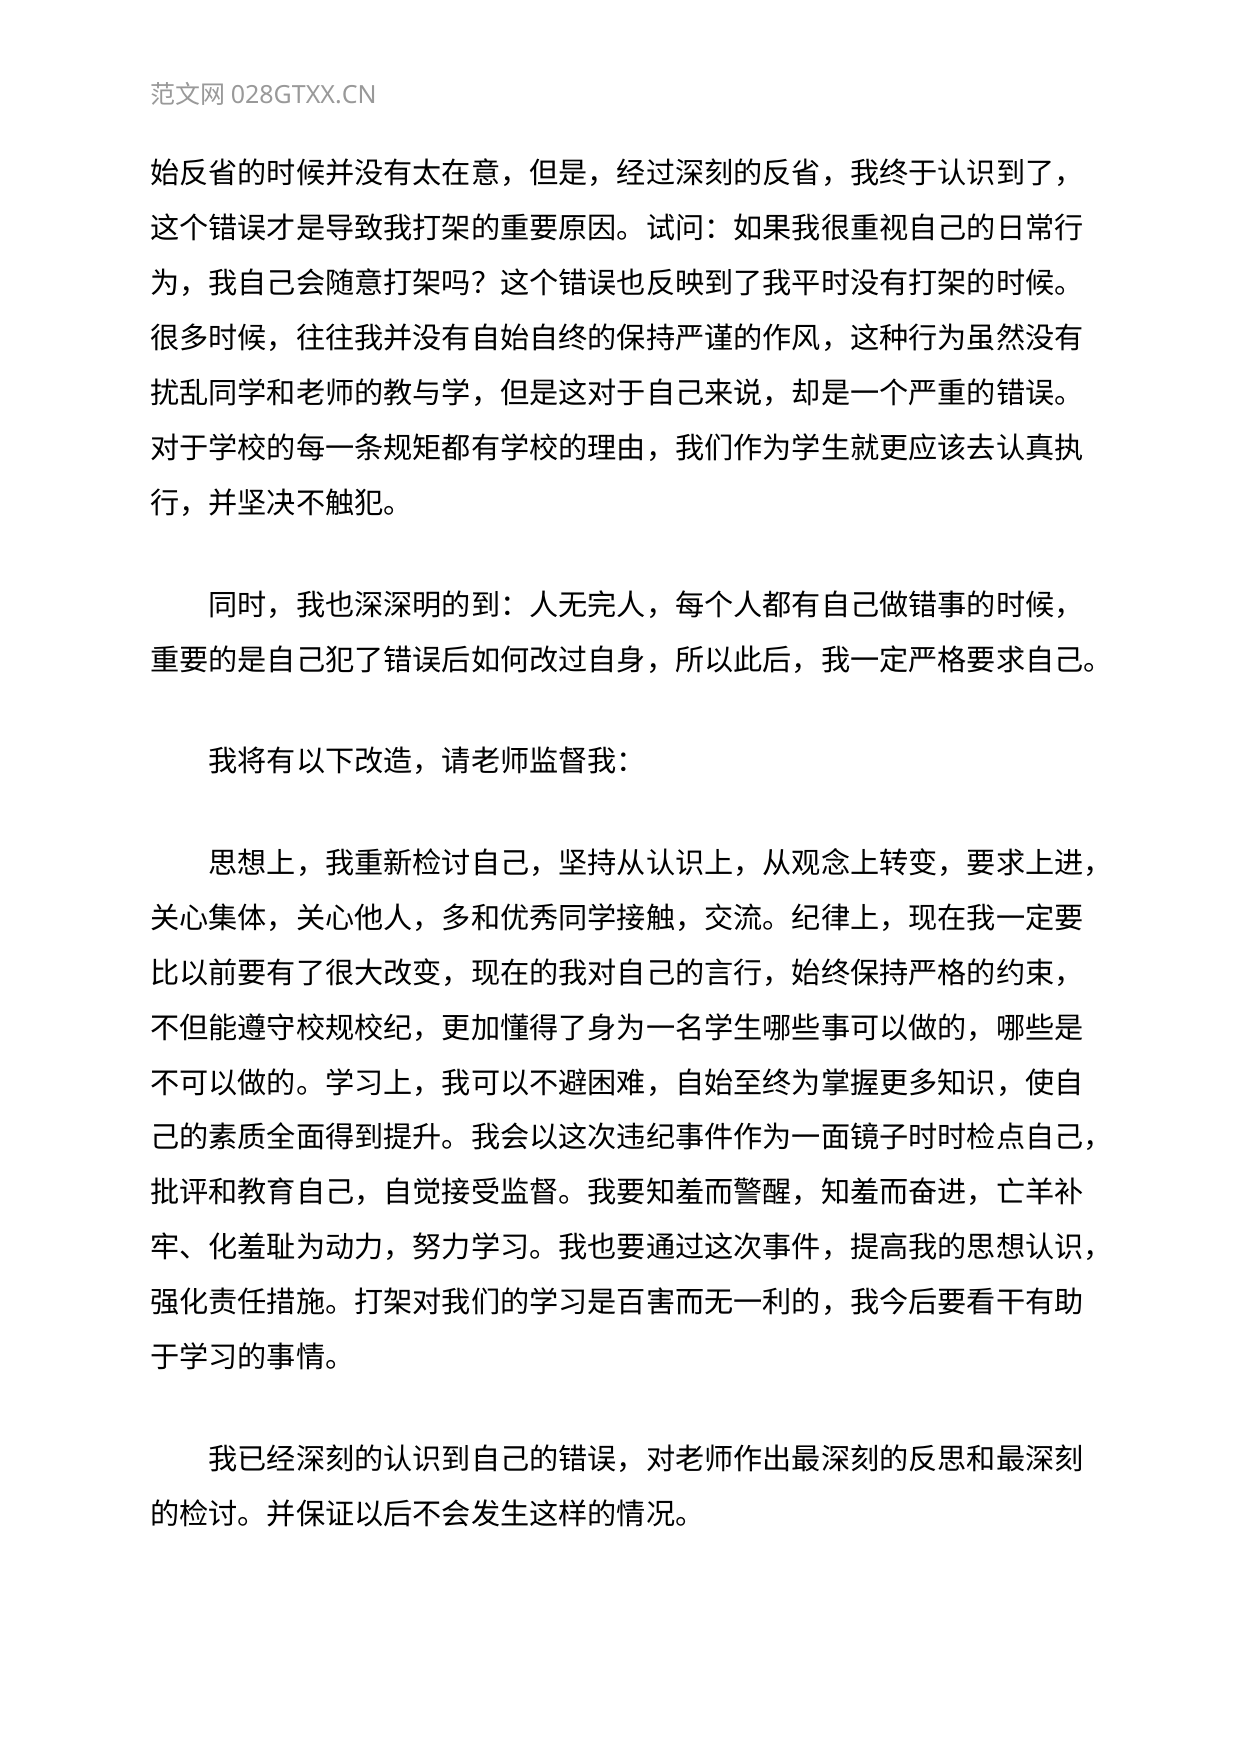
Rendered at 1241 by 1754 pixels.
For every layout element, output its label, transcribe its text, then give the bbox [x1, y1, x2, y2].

text 思想上，我重新检讨自己，坚持从认识上，从观念上转变，要求上进，关心集体，关心他人，多和优秀同学接触，交流。纪律上，现在我一定要比以前要有了很大改变，现在的我对自己的言行，始终保持严格的约束，不但能遵守校规校纪，更加懂得了身为一名学生哪些事可以做的，哪些是不可以做的。学习上，我可以不避困难，自始至终为掌握更多知识，使自己的素质全面得到提升。我会以这次违纪事件作为一面镜子时时检点自己，批评和教育自己，自觉接受监督。我要知羞而警醒，知羞而奋进，亡羊补牢、化羞耻为动力，努力学习。我也要通过这次事件，提高我的思想认识，强化责任措施。打架对我们的学习是百害而无一利的，我今后要看干有助于学习的事情。 [150, 839, 1090, 1376]
text 同时，我也深深明的到：人无完人，每个人都有自己做错事的时候，重要的是自己犯了错误后如何改过自身，所以此后，我一定严格要求自己。 [150, 581, 1090, 678]
text 我已经深刻的认识到自己的错误，对老师作出最深刻的反思和最深刻的检讨。并保证以后不会发生这样的情况。 [150, 1435, 1090, 1533]
text 我将有以下改造，请老师监督我： [150, 738, 1090, 780]
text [150, 150, 1090, 522]
